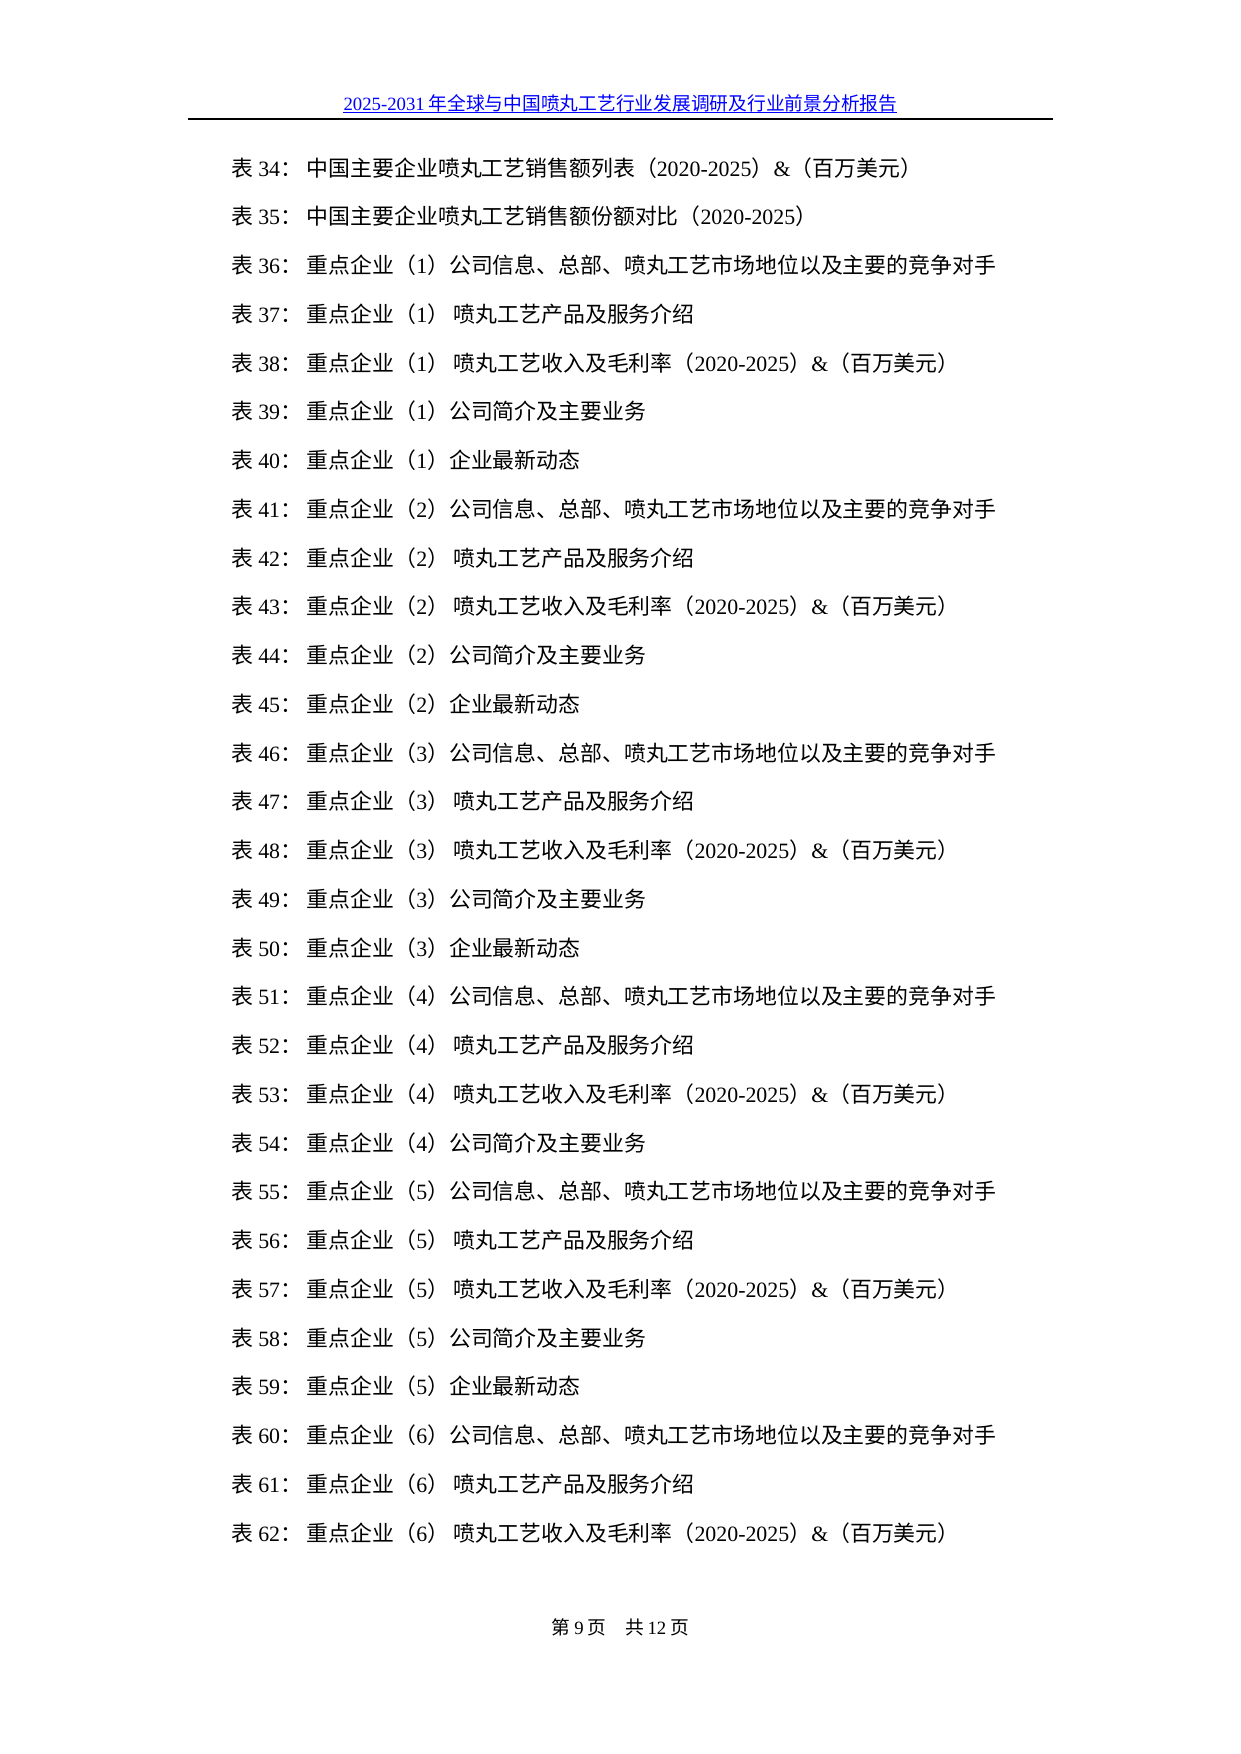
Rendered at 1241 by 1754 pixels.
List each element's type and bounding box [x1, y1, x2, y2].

text [187, 150, 1053, 1548]
